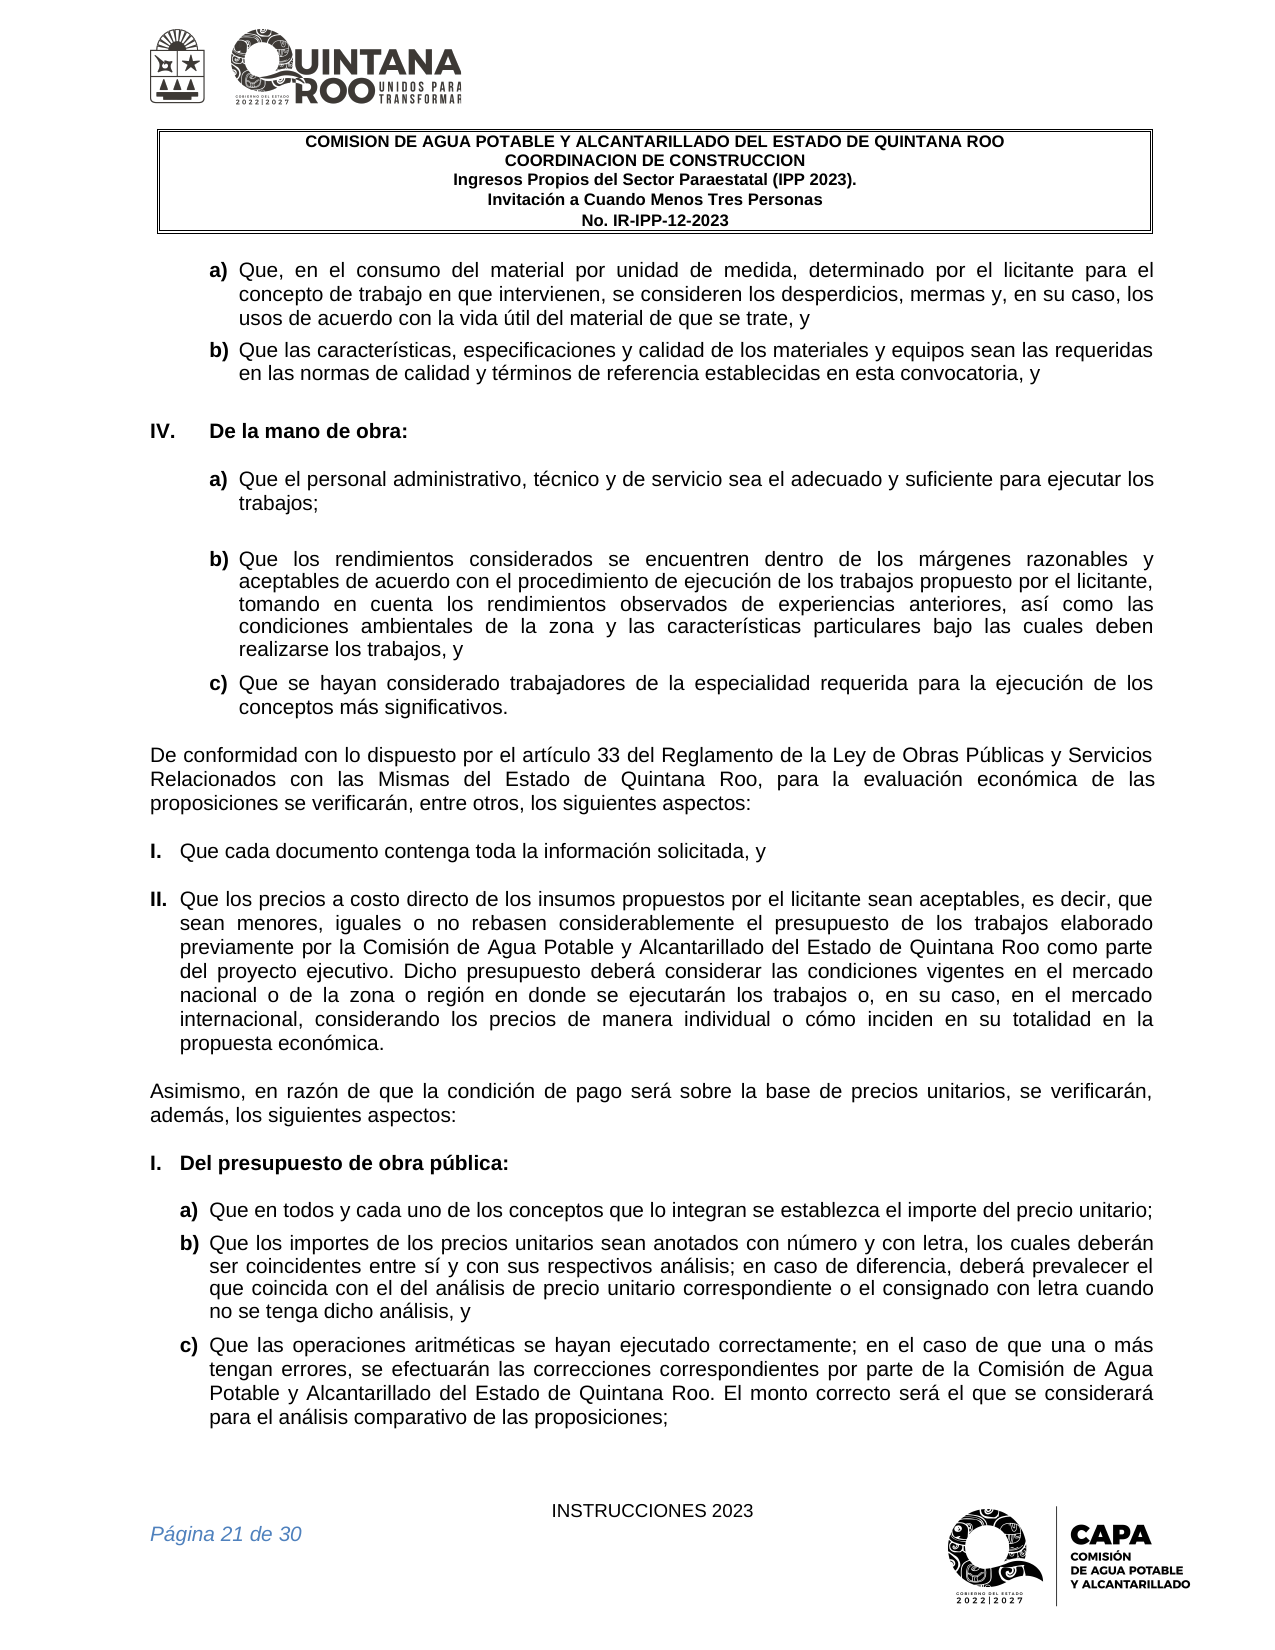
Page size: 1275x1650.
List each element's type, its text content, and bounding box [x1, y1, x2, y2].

text II. Que los precios a costo directo de los insumos propuestos por el licitante sean aceptables, es decir, que sean menores, iguales o no rebasen considerablemente el presupuesto de los trabajos elaborado previamente por la Comisión de Agua Potable y Alcantarillado del Estado de Quintana Roo como parte del proyecto ejecutivo. Dicho presupuesto deberá considerar las condiciones vigentes en el mercado nacional o de la zona o región en donde se ejecutarán los trabajos o, en su caso, en el mercado internacional, considerando los precios de manera individual o cómo inciden en su totalidad en la propuesta económica. [150, 887, 1155, 1054]
text a) Que en todos y cada uno de los conceptos que lo integran se establezca el importe del precio unitario; [179, 1198, 1155, 1222]
text b) Que los importes de los precios unitarios sean anotados con número y con letra, los cuales deberán ser coincidentes entre sí y con sus respectivos análisis; en caso de diferencia, deberá prevalecer el que coincida con el del análisis de precio unitario correspondiente o el consignado con letra cuando no se tenga dicho análisis, y [179, 1233, 1155, 1323]
picture [150, 29, 462, 105]
text I. Que cada documento contenga toda la información solicitada, y [150, 839, 1155, 863]
picture [926, 1477, 1206, 1634]
text b) Que los rendimientos considerados se encuentren dentro de los márgenes razonables y aceptables de acuerdo con el procedimiento de ejecución de los trabajos propuesto por el licitante, tomando en cuenta los rendimientos observados de experiencias anteriores, así como las condiciones ambientales de la zona y las características particulares bajo las cuales deben realizarse los trabajos, y [209, 548, 1155, 661]
text c) Que se hayan considerado trabajadores de la especialidad requerida para la ejecución de los conceptos más significativos. [209, 671, 1155, 719]
text a) Que, en el consumo del material por unidad de medida, determinado por el licitante para el concepto de trabajo en que intervienen, se consideren los desperdicios, mermas y, en su caso, los usos de acuerdo con la vida útil del material de que se trate, y [209, 257, 1155, 329]
text De conformidad con lo dispuesto por el artículo 33 del Reglamento de la Ley de Obras Públicas y Servicios Relacionados con las Mismas del Estado de Quintana Roo, para la evaluación económica de las proposiciones se verificarán, entre otros, los siguientes aspectos: [150, 743, 1155, 815]
text a) Que el personal administrativo, técnico y de servicio sea el adecuado y suficiente para ejecutar los trabajos; [209, 467, 1155, 515]
text IV. De la mano de obra: [150, 419, 1155, 443]
text c) Que las operaciones aritméticas se hayan ejecutado correctamente; en el caso de que una o más tengan errores, se efectuarán las correcciones correspondientes por parte de la Comisión de Agua Potable y Alcantarillado del Estado de Quintana Roo. El monto correcto será el que se considerará para el análisis comparativo de las proposiciones; [179, 1333, 1155, 1429]
text I. Del presupuesto de obra pública: [150, 1150, 1155, 1174]
text b) Que las características, especificaciones y calidad de los materiales y equipos sean las requeridas en las normas de calidad y términos de referencia establecidas en esta convocatoria, y [209, 340, 1155, 385]
text Asimismo, en razón de que la condición de pago será sobre la base de precios unitarios, se verificarán, además, los siguientes aspectos: [150, 1078, 1155, 1126]
